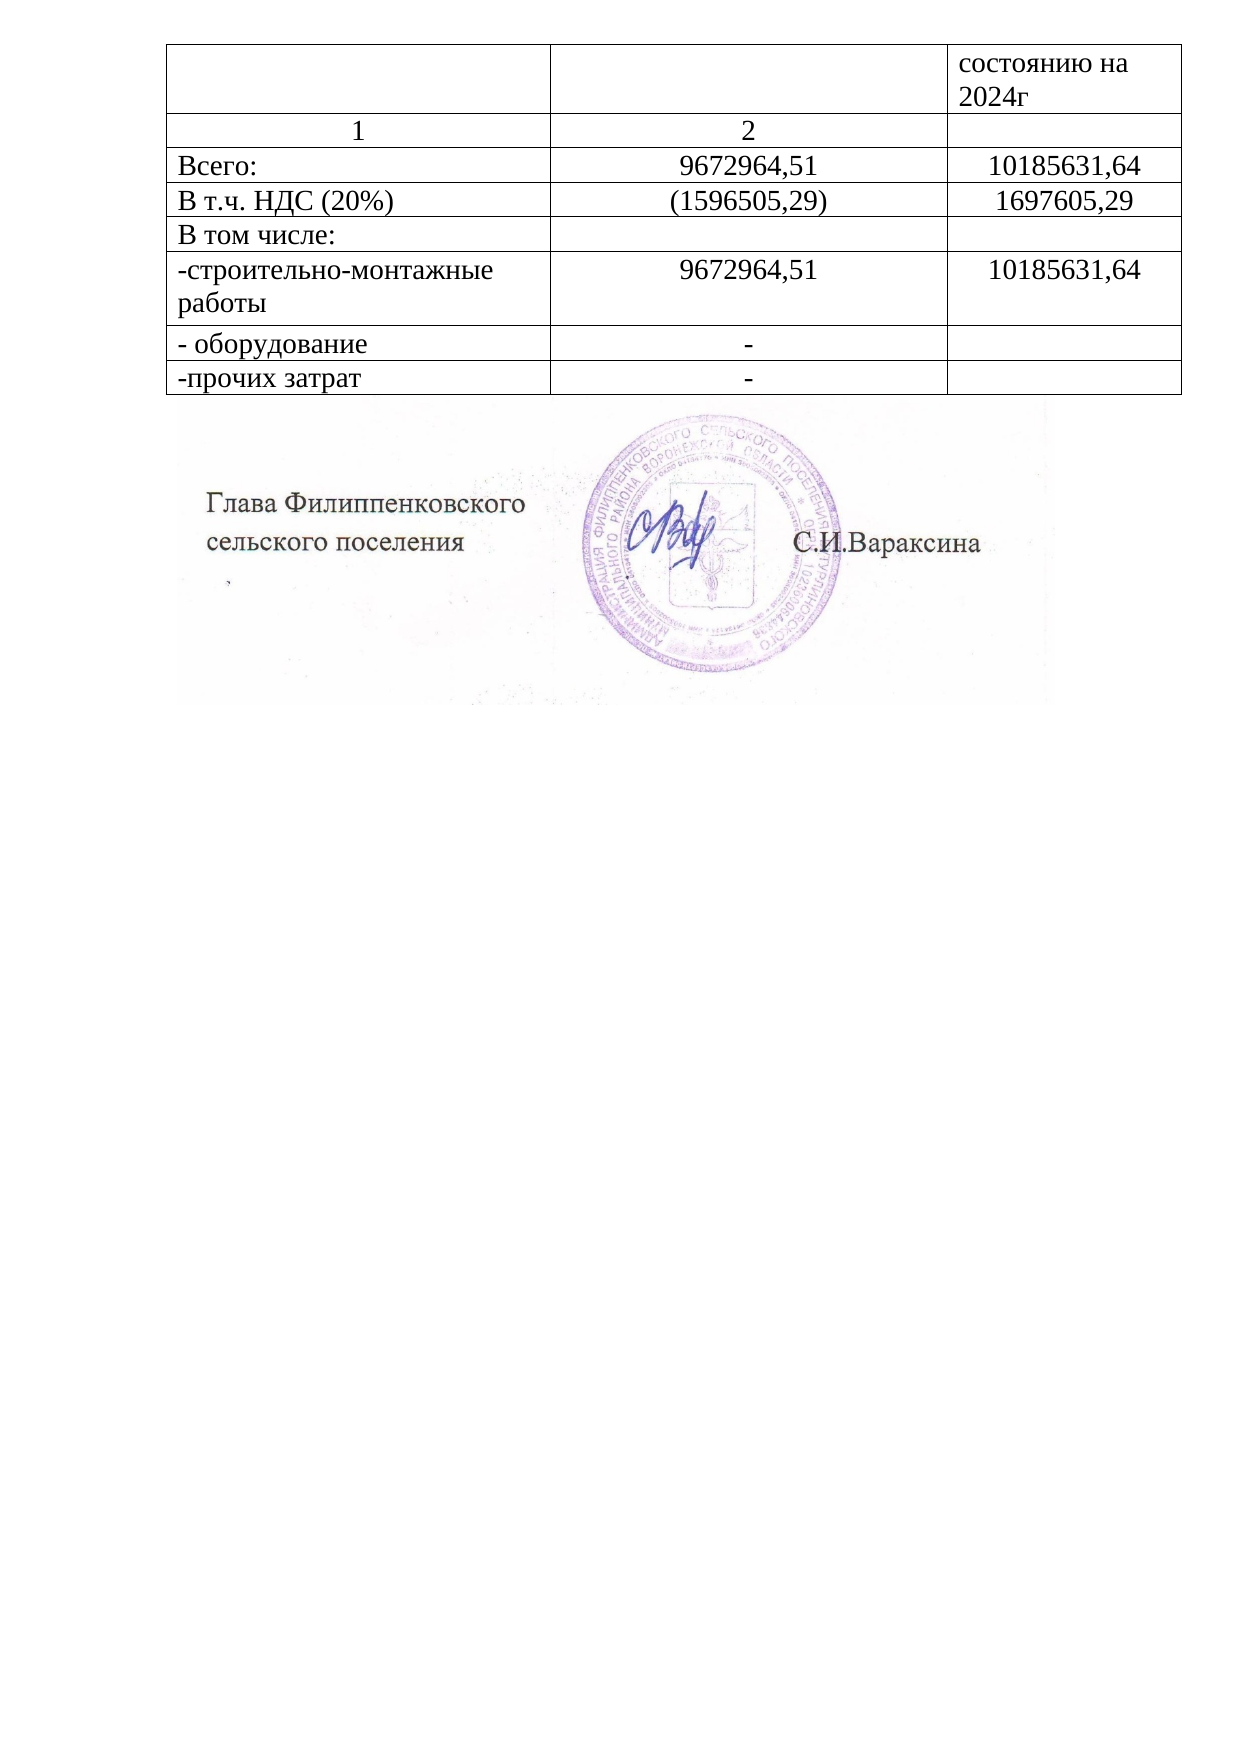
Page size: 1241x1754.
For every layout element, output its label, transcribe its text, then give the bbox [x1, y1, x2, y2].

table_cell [551, 45, 947, 112]
table_cell 10185631,64 [948, 252, 1181, 325]
table_cell Всего: [167, 148, 550, 182]
table_cell 2 [551, 114, 947, 147]
table_cell 1 [167, 114, 550, 147]
table_cell - [551, 326, 947, 359]
table_cell [551, 217, 947, 251]
table_cell (1596505,29) [551, 183, 947, 216]
table_cell 10185631,64 [948, 148, 1181, 182]
table_cell 1697605,29 [948, 183, 1181, 216]
table_cell [948, 217, 1181, 251]
table_cell - оборудование [167, 326, 550, 359]
picture [177, 395, 1056, 705]
table_cell -прочих затрат [167, 361, 550, 394]
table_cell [948, 45, 1181, 112]
table_cell [948, 114, 1181, 147]
table_cell [948, 361, 1181, 394]
table_cell -строительно-монтажные работы [167, 252, 550, 325]
table_cell [948, 326, 1181, 359]
table_cell В том числе: [167, 217, 550, 251]
table_cell В т.ч. НДС (20%) [167, 183, 550, 216]
table_cell 9672964,51 [551, 148, 947, 182]
table_cell 9672964,51 [551, 252, 947, 325]
table_cell - [551, 361, 947, 394]
